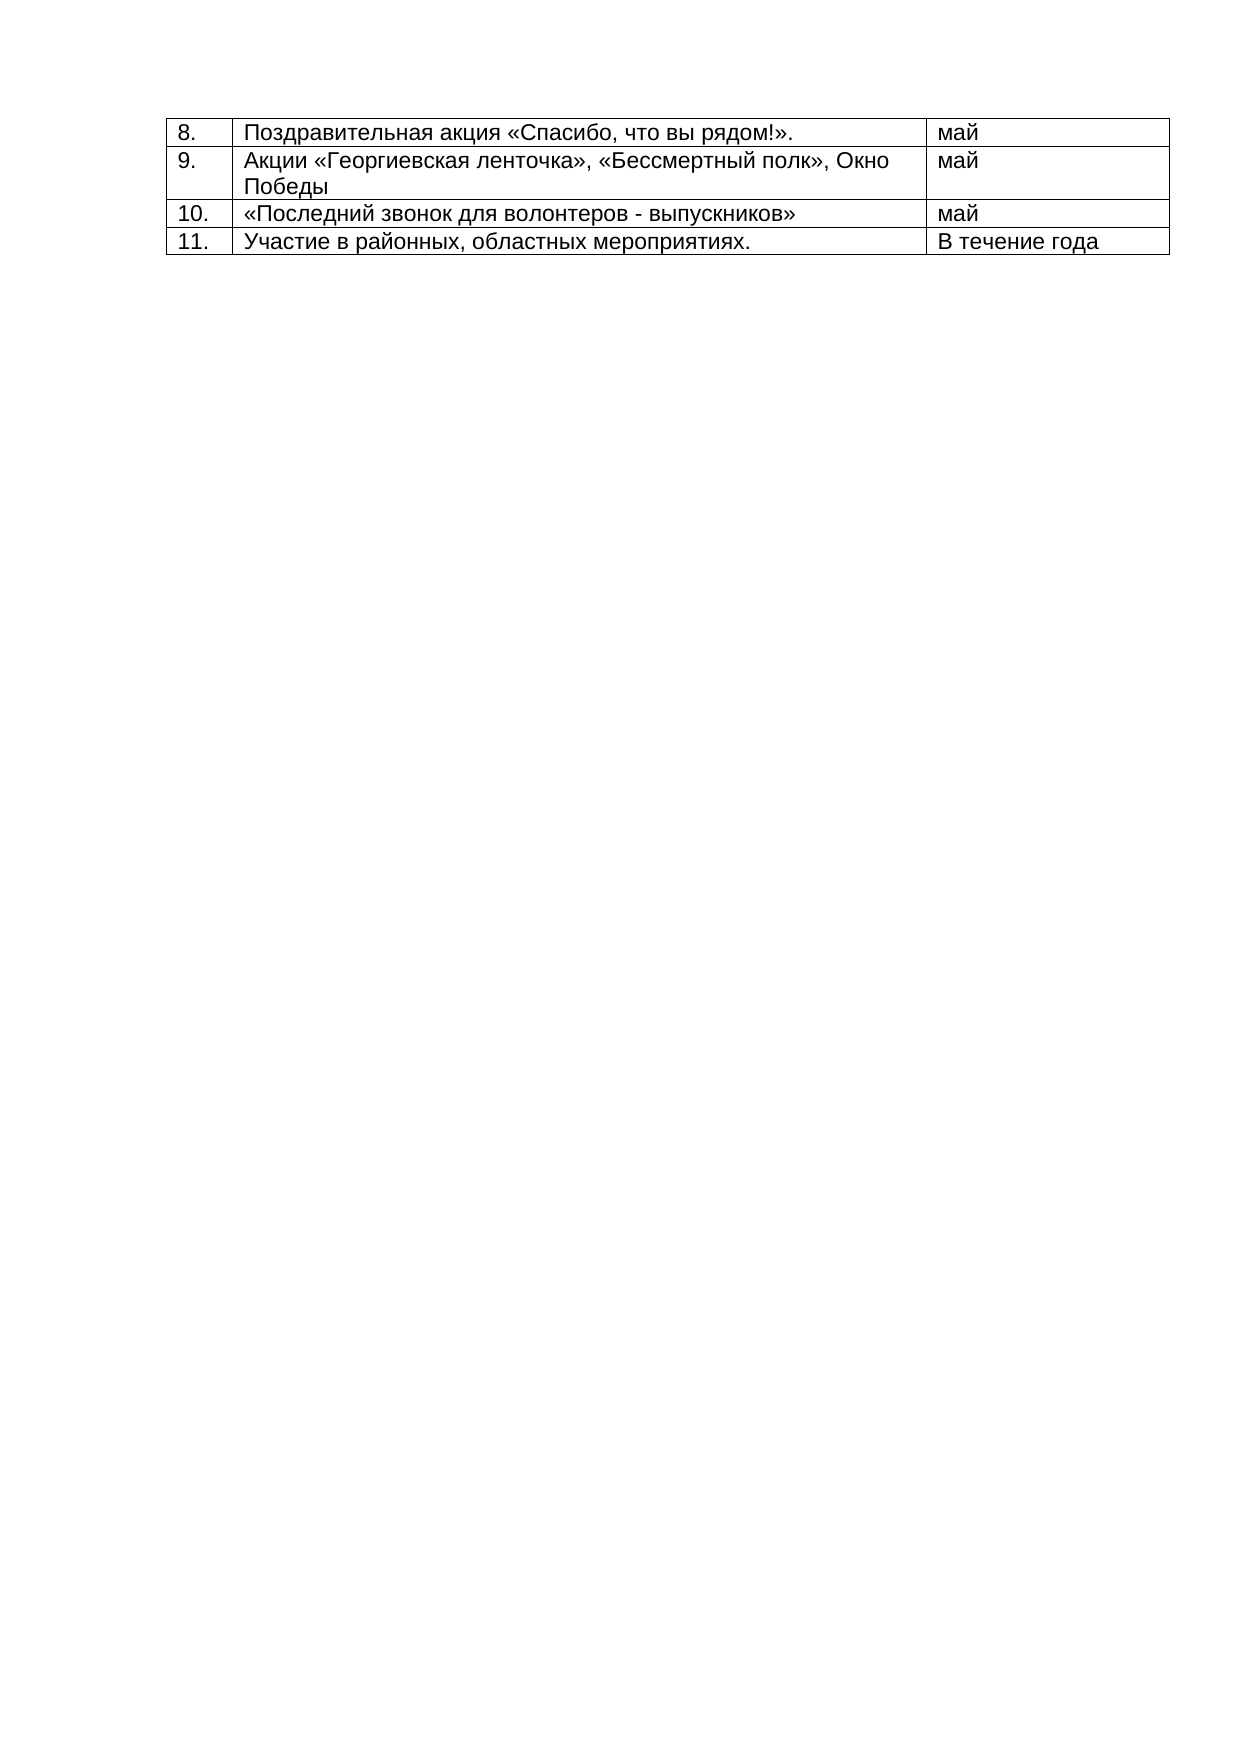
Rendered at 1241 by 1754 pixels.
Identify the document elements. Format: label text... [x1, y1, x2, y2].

table_cell 11. [167, 228, 232, 254]
table_cell май [927, 200, 1169, 227]
table_cell 10. [167, 200, 232, 227]
table_cell май [927, 119, 1169, 146]
table_cell Поздравительная акция «Спасибо, что вы рядом!». [233, 119, 926, 146]
table_cell 8. [167, 119, 232, 146]
table_cell май [927, 147, 1169, 199]
table_cell Акции «Георгиевская ленточка», «Бессмертный полк», Окно Победы [233, 147, 926, 199]
table_cell В течение года [927, 228, 1169, 254]
table_cell 9. [167, 147, 232, 199]
table_cell Участие в районных, областных мероприятиях. [233, 228, 926, 254]
table_cell «Последний звонок для волонтеров - выпускников» [233, 200, 926, 227]
